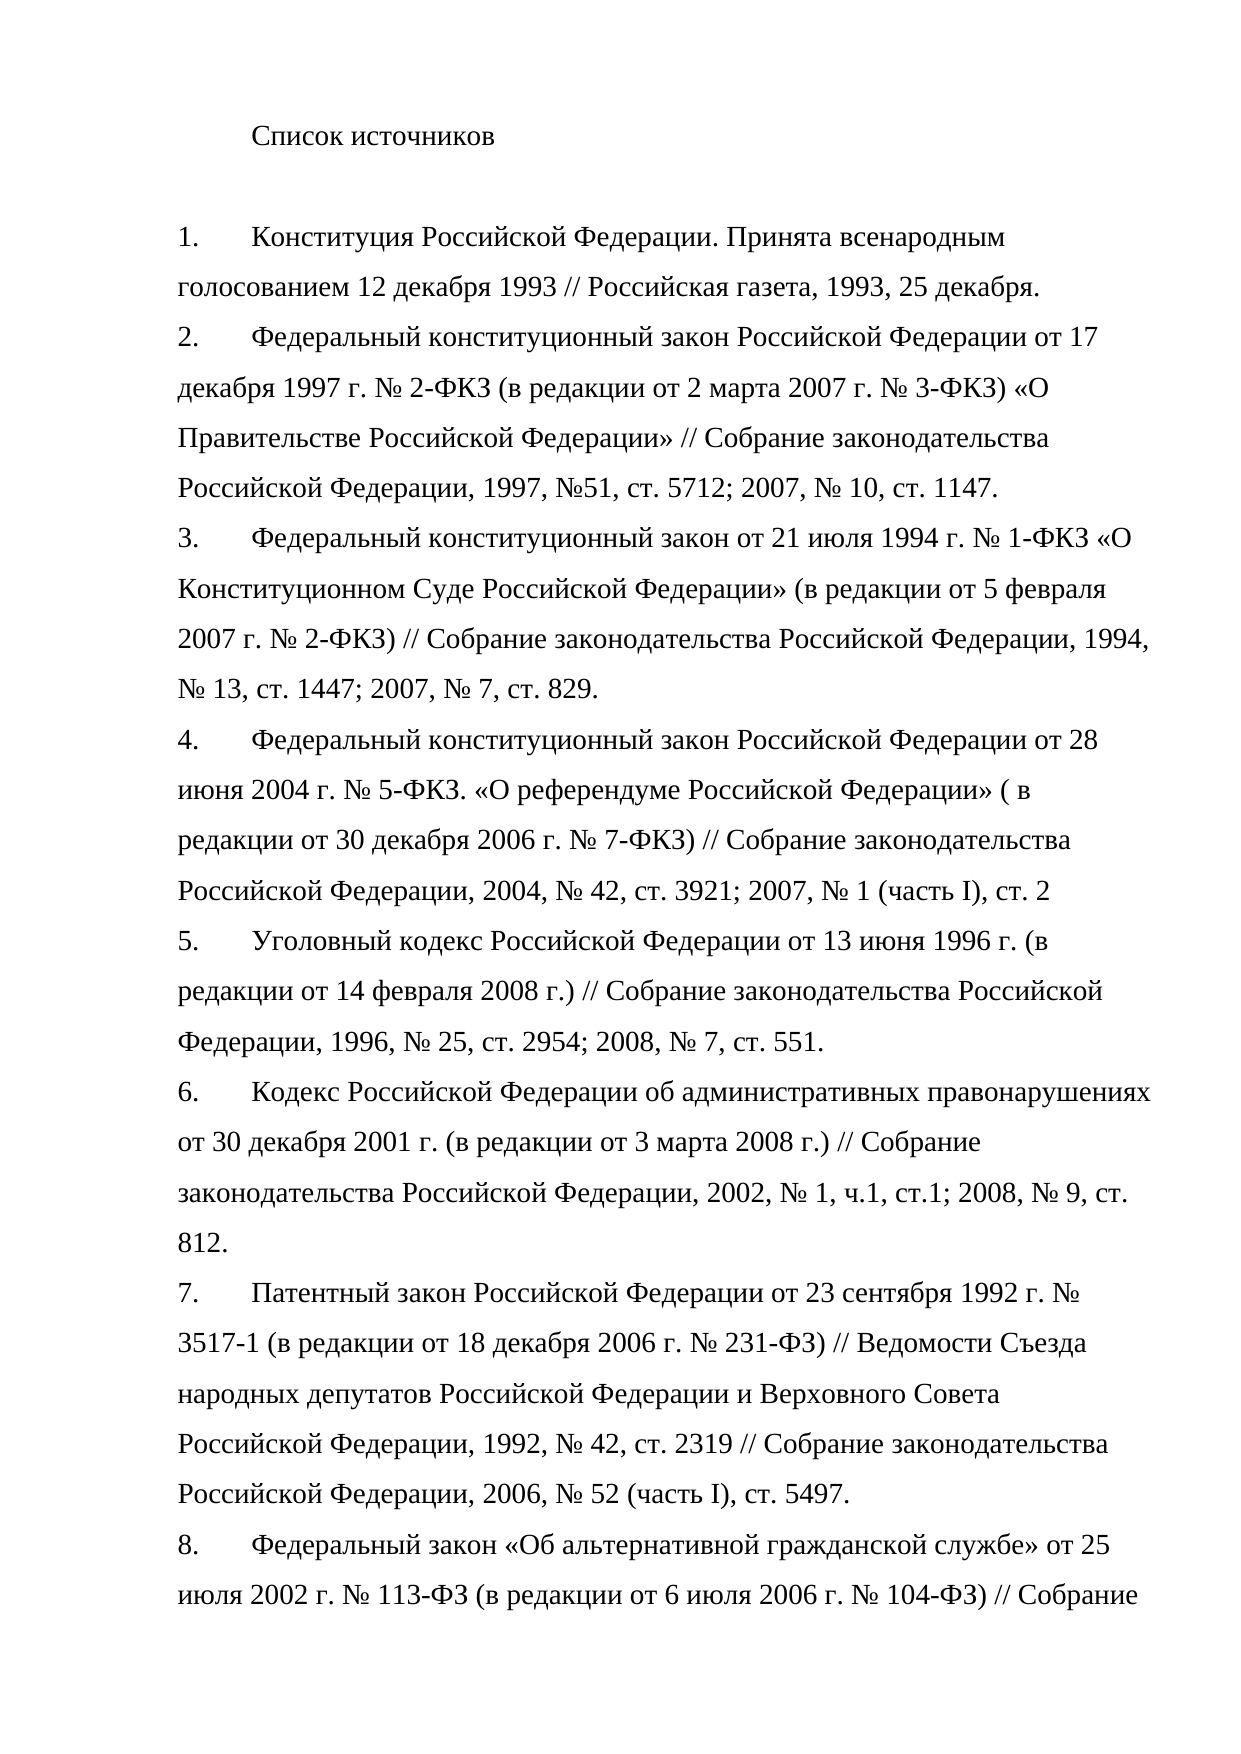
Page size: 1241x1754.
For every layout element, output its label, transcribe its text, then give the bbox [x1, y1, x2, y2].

list Федеральный конституционный закон Российской Федерации от 28 июня . № 5-ФКЗ. «О референдуме Российской Федерации» ( в редакции от 30 декабря 2006 г. № 7-ФКЗ) // Собрание законодательства Российской Федерации, 2004, № 42, ст. 3921; 2007, № 1 (часть I), ст. 2 [177, 722, 1152, 906]
list Уголовный кодекс Российской Федерации от 13 июня . (в редакции от 14 февраля .) // Собрание законодательства Российской Федерации, 1996, № 25, ст. 2954; 2008, № 7, ст. 551. [177, 923, 1152, 1057]
list Федеральный конституционный закон от 21 июля . № 1-ФКЗ «О Конституционном Суде Российской Федерации» (в редакции от 5 февраля 2007 г. № 2-ФКЗ) // Собрание законодательства Российской Федерации, 1994, № 13, ст. 1447; 2007, № 7, ст. 829. [177, 521, 1152, 705]
list Федеральный конституционный закон Российской Федерации от 17 декабря . № 2-ФКЗ (в редакции от 2 марта 2007 г. № 3-ФКЗ) «О Правительстве Российской Федерации» // Собрание законодательства Российской Федерации, 1997, №51, ст. 5712; 2007, № 10, ст. 1147. [177, 319, 1152, 504]
text Список источников [177, 118, 1152, 152]
list Кодекс Российской Федерации об административных правонарушениях от 30 декабря . (в редакции от 3 марта .) // Собрание законодательства Российской Федерации, 2002, № 1, ч.1, ст.1; 2008, № 9, ст. 812. [177, 1074, 1152, 1258]
list Патентный закон Российской Федерации от 23 сентября . № 3517-1 (в редакции от 18 декабря 2006 г. № 231-ФЗ) // Ведомости Съезда народных депутатов Российской Федерации и Верховного Совета Российской Федерации, 1992, № 42, ст. 2319 // Собрание законодательства Российской Федерации, 2006, № 52 (часть I), ст. 5497. [177, 1275, 1152, 1510]
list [177, 1527, 1152, 1611]
list Конституция Российской Федерации. Принята всенародным голосованием 12 декабря 1993 // Российская газета, 1993, 25 декабря. [177, 219, 1152, 303]
